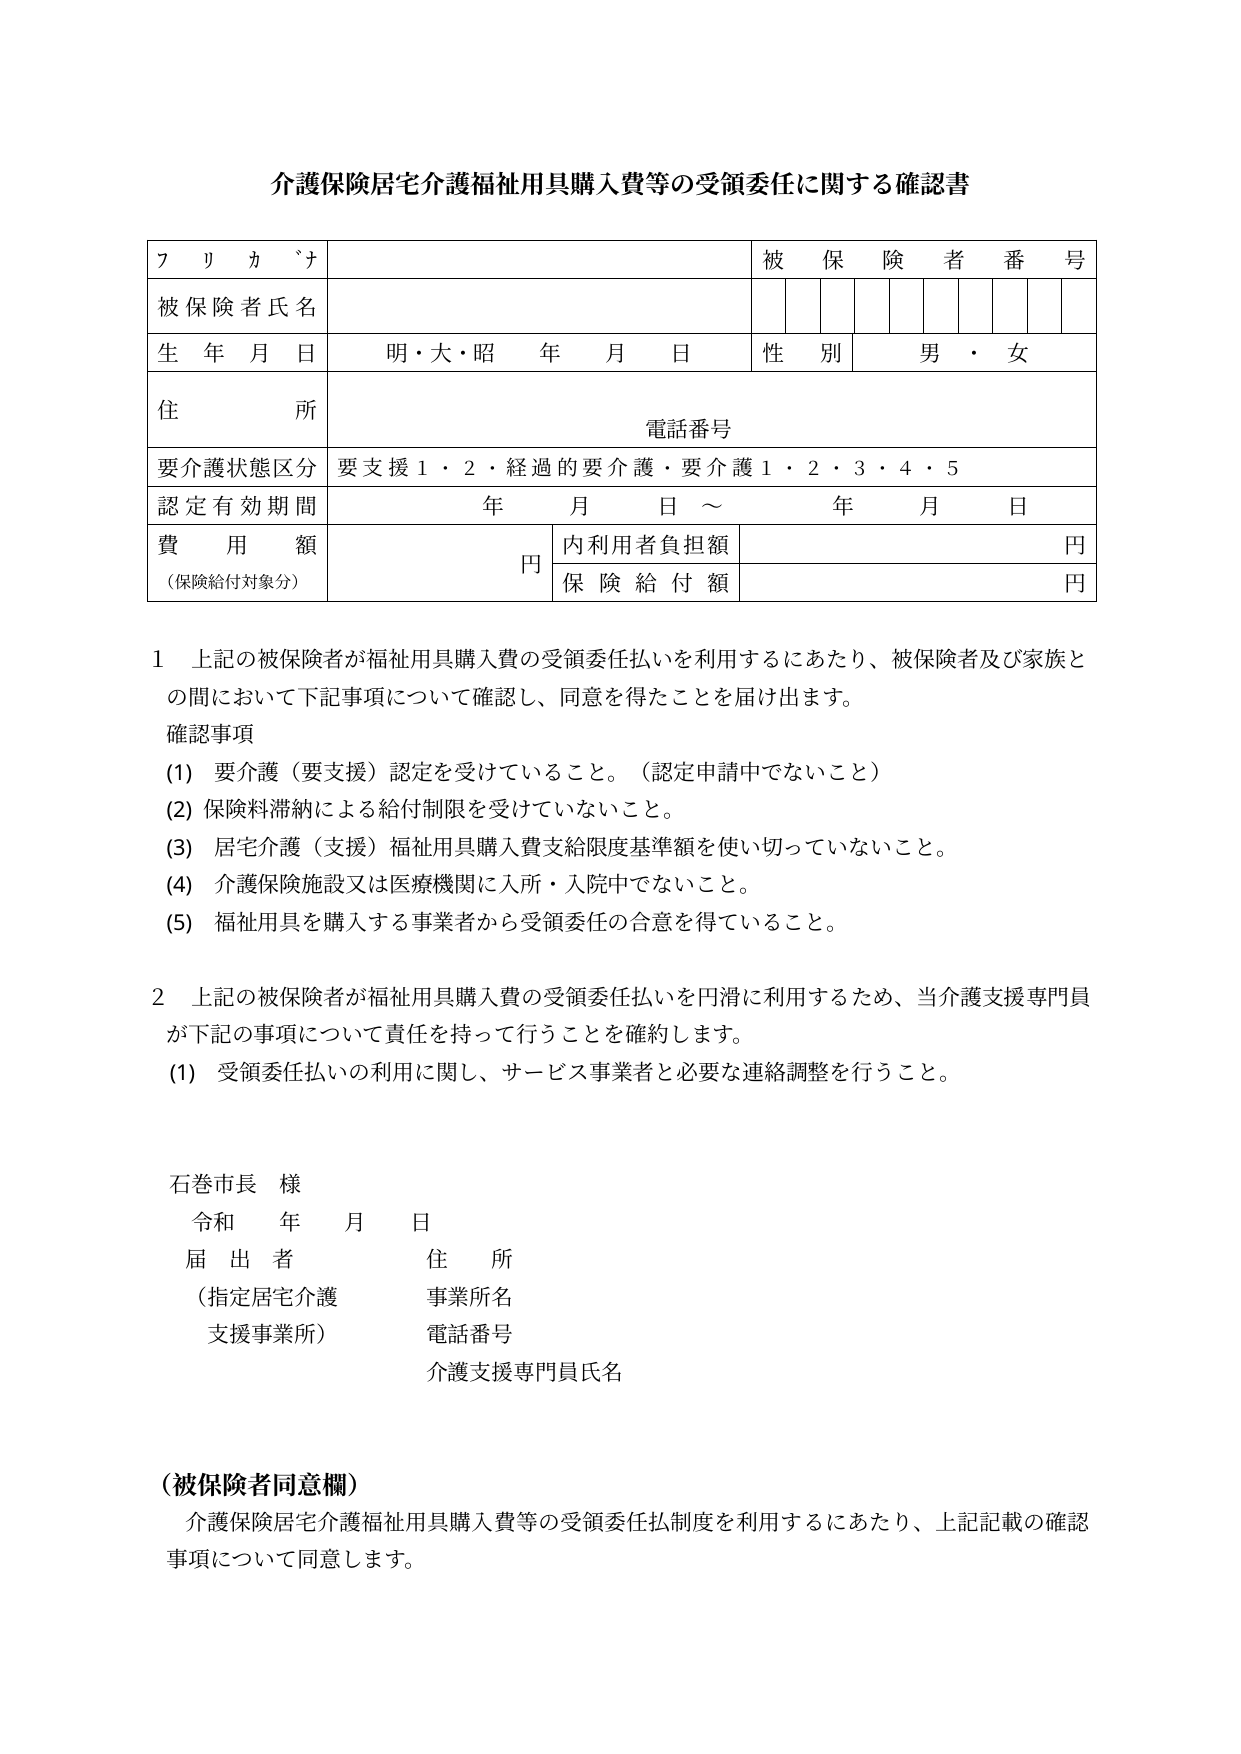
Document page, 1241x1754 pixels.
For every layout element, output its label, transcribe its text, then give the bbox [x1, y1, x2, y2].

text 石巻市長 様 [148, 1165, 1092, 1202]
table_cell 明・大・昭 年 月 日 [328, 334, 751, 371]
table_cell 年 月 日 ～ 年 月 日 [328, 487, 1096, 524]
text (4) 介護保険施設又は医療機関に入所・入院中でないこと。 [166, 865, 1092, 902]
text 届 出 者 住 所 [148, 1240, 1092, 1277]
table_cell 認定有効期間 [148, 487, 327, 524]
text ２ 上記の被保険者が福祉用具購入費の受領委任払いを円滑に利用するため、当介護支援専門員が下記の事項について責任を持って行うことを確約します。 [148, 977, 1092, 1052]
table_cell [1062, 279, 1096, 332]
table_cell [328, 279, 751, 332]
table_cell [959, 279, 992, 332]
table_cell 保険給付額 [553, 564, 739, 601]
table_header [328, 241, 751, 278]
text （被保険者同意欄） [148, 1465, 1092, 1502]
table_cell [890, 279, 923, 332]
text (2) 保険料滞納による給付制限を受けていないこと。 [166, 790, 1092, 827]
text １ 上記の被保険者が福祉用具購入費の受領委任払いを利用するにあたり、被保険者及び家族との間において下記事項について確認し、同意を得たことを届け出ます。 [148, 640, 1092, 715]
table_cell [924, 279, 958, 332]
text （指定居宅介護 事業所名 [148, 1277, 1092, 1315]
table_cell 生年月日 [148, 334, 327, 371]
table_cell 円 [740, 564, 1096, 601]
table_cell 要介護状態区分 [148, 448, 327, 486]
text (3) 居宅介護（支援）福祉用具購入費支給限度基準額を使い切っていないこと。 [166, 827, 1092, 865]
text (1) 要介護（要支援）認定を受けていること。（認定申請中でないこと） [166, 752, 1092, 790]
table_cell 費用額 （保険給付対象分） [148, 525, 327, 601]
table_cell [786, 279, 820, 332]
table_cell 男 ・ 女 [853, 334, 1096, 371]
table_cell 電話番号 [328, 372, 1096, 447]
text 令和 年 月 日 [148, 1202, 1092, 1240]
table_cell 円 [328, 525, 552, 601]
text 介護保険居宅介護福祉用具購入費等の受領委任に関する確認書 [148, 164, 1092, 202]
text (5) 福祉用具を購入する事業者から受領委任の合意を得ていること。 [166, 902, 1092, 940]
table_cell 性別 [752, 334, 852, 371]
table_header 被保険者番号 [752, 241, 1096, 278]
table_cell [1028, 279, 1061, 332]
table_cell 被保険者氏名 [148, 279, 327, 332]
table_cell 内利用者負担額 [553, 525, 739, 563]
text 介護保険居宅介護福祉用具購入費等の受領委任払制度を利用するにあたり、上記記載の確認事項について同意します。 [166, 1502, 1092, 1577]
table_cell 住所 [148, 372, 327, 447]
text 介護支援専門員氏名 [148, 1352, 1092, 1390]
table_cell [752, 279, 785, 332]
text 確認事項 [148, 715, 1092, 752]
table_cell [855, 279, 889, 332]
table_header ﾌﾘｶﾞﾅ [148, 241, 327, 278]
text (1) 受領委任払いの利用に関し、サービス事業者と必要な連絡調整を行うこと。 [148, 1052, 1092, 1090]
text 支援事業所） 電話番号 [148, 1315, 1092, 1352]
table_cell [821, 279, 854, 332]
table_cell 円 [740, 525, 1096, 563]
table_cell 要支援１・２・経過的要介護・要介護１・２・３・４・５ [328, 448, 1096, 486]
table_cell [993, 279, 1027, 332]
